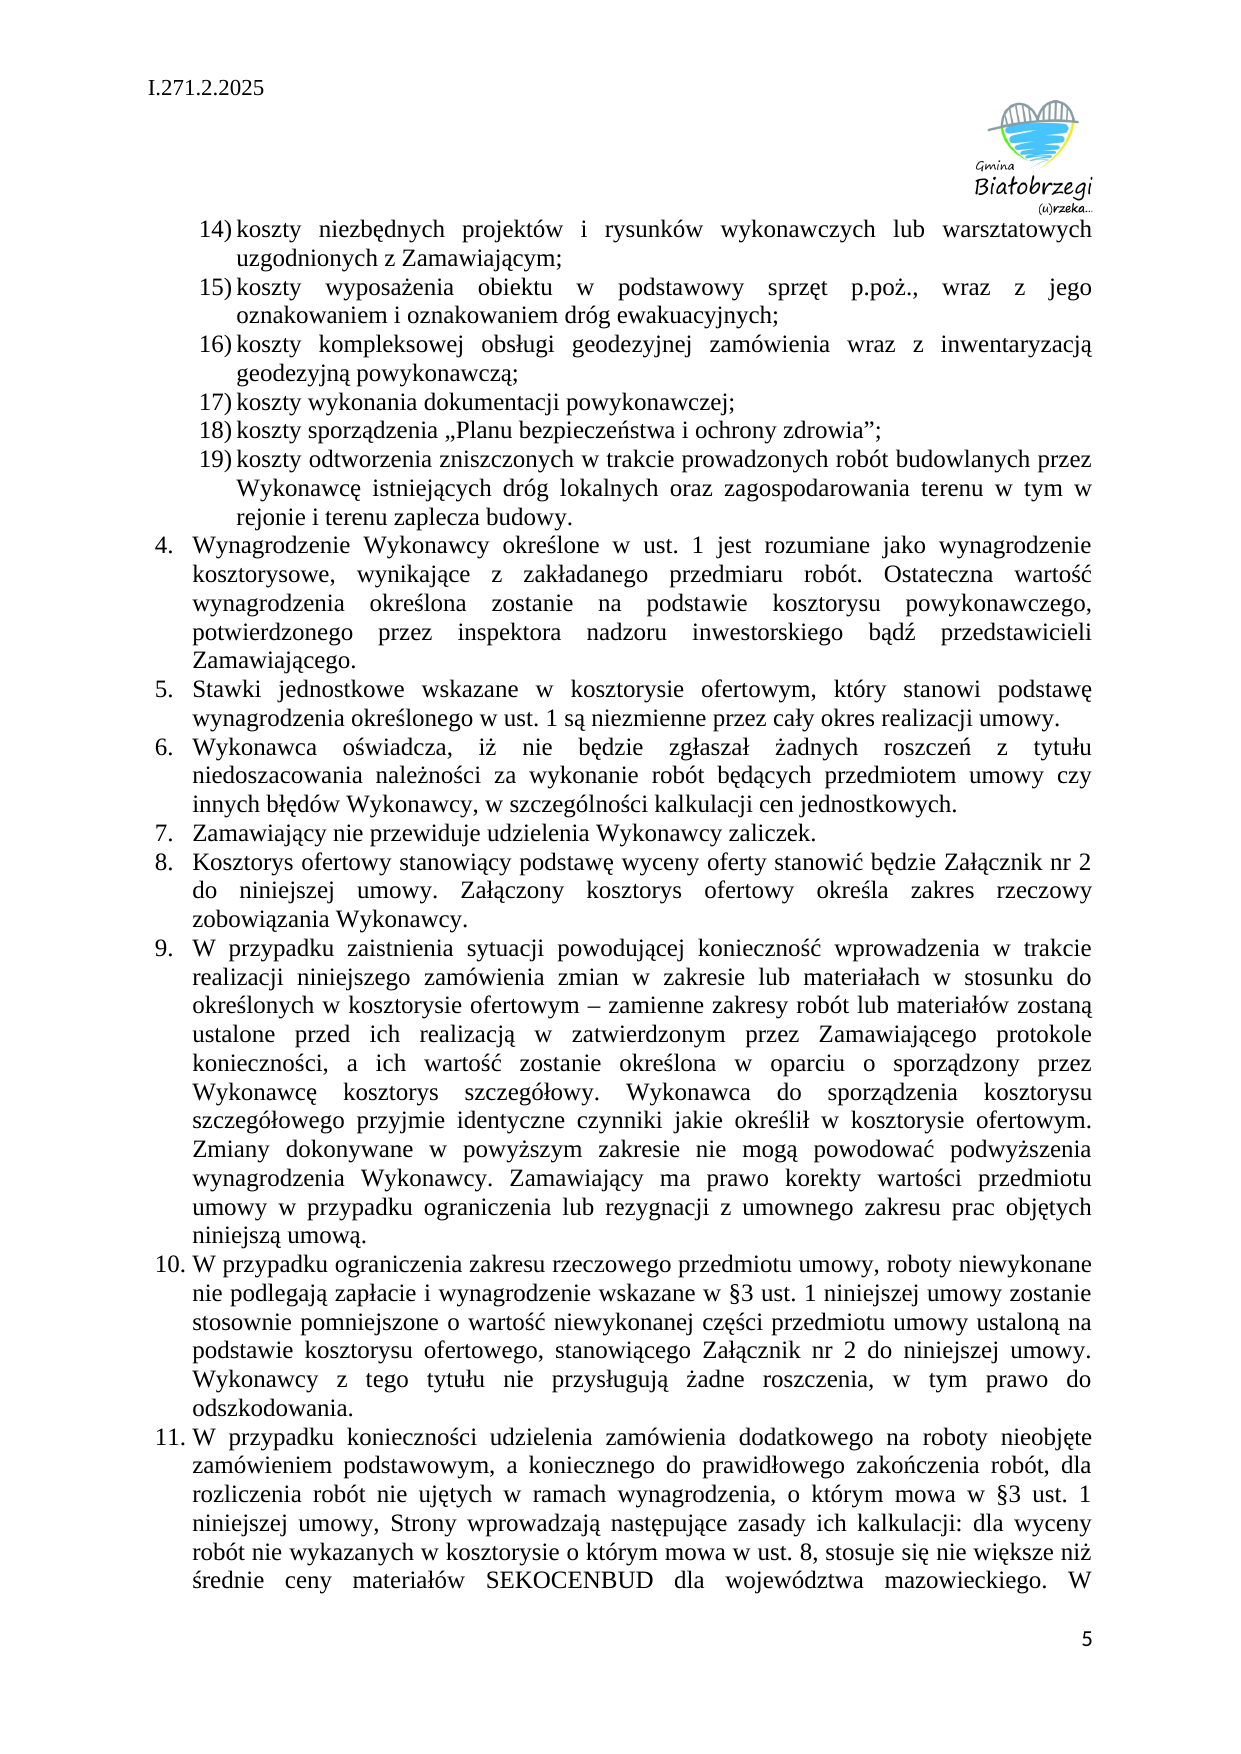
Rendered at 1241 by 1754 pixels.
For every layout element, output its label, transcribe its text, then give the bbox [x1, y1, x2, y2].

list Wykonawca oświadcza, iż nie będzie zgłaszał żadnych roszczeń z tytułu niedoszacowania należności za wykonanie robót będących przedmiotem umowy czy innych błędów Wykonawcy, w szczególności kalkulacji cen jednostkowych. [154, 732, 1093, 818]
list koszty kompleksowej obsługi geodezyjnej zamówienia wraz z inwentaryzacją geodezyjną powykonawczą; [199, 329, 1093, 387]
list Stawki jednostkowe wskazane w kosztorysie ofertowym, który stanowi podstawę wynagrodzenia określonego w ust. 1 są niezmienne przez cały okres realizacji umowy. [154, 674, 1093, 732]
list koszty sporządzenia „Planu bezpieczeństwa i ochrony zdrowia”; [199, 415, 1093, 444]
picture [975, 100, 1093, 215]
list koszty niezbędnych projektów i rysunków wykonawczych lub warsztatowych uzgodnionych z Zamawiającym; [199, 214, 1093, 272]
list Kosztorys ofertowy stanowiący podstawę wyceny oferty stanowić będzie Załącznik nr 2 do niniejszej umowy. Załączony kosztorys ofertowy określa zakres rzeczowy zobowiązania Wykonawcy. [154, 847, 1093, 933]
list koszty odtworzenia zniszczonych w trakcie prowadzonych robót budowlanych przez Wykonawcę istniejących dróg lokalnych oraz zagospodarowania terenu w tym w rejonie i terenu zaplecza budowy. [199, 444, 1093, 530]
list Zamawiający nie przewiduje udzielenia Wykonawcy zaliczek. [154, 818, 1093, 847]
list koszty wykonania dokumentacji powykonawczej; [199, 387, 1093, 415]
list W przypadku ograniczenia zakresu rzeczowego przedmiotu umowy, roboty niewykonane nie podlegają zapłacie i wynagrodzenie wskazane w §3 ust. 1 niniejszej umowy zostanie stosownie pomniejszone o wartość niewykonanej części przedmiotu umowy ustaloną na podstawie kosztorysu ofertowego, stanowiącego Załącznik nr 2 do niniejszej umowy. Wykonawcy z tego tytułu nie przysługują żadne roszczenia, w tym prawo do odszkodowania. [154, 1249, 1093, 1422]
list Wynagrodzenie Wykonawcy określone w ust. 1 jest rozumiane jako wynagrodzenie kosztorysowe, wynikające z zakładanego przedmiaru robót. Ostateczna wartość wynagrodzenia określona zostanie na podstawie kosztorysu powykonawczego, potwierdzonego przez inspektora nadzoru inwestorskiego bądź przedstawicieli Zamawiającego. [154, 530, 1093, 674]
list W przypadku zaistnienia sytuacji powodującej konieczność wprowadzenia w trakcie realizacji niniejszego zamówienia zmian w zakresie lub materiałach w stosunku do określonych w kosztorysie ofertowym – zamienne zakresy robót lub materiałów zostaną ustalone przed ich realizacją w zatwierdzonym przez Zamawiającego protokole konieczności, a ich wartość zostanie określona w oparciu o sporządzony przez Wykonawcę kosztorys szczegółowy. Wykonawca do sporządzenia kosztorysu szczegółowego przyjmie identyczne czynniki jakie określił w kosztorysie ofertowym. Zmiany dokonywane w powyższym zakresie nie mogą powodować podwyższenia wynagrodzenia Wykonawcy. Zamawiający ma prawo korekty wartości przedmiotu umowy w przypadku ograniczenia lub rezygnacji z umownego zakresu prac objętych niniejszą umową. [154, 933, 1093, 1249]
list koszty wyposażenia obiektu w podstawowy sprzęt p.poż., wraz z jego oznakowaniem i oznakowaniem dróg ewakuacyjnych; [199, 272, 1093, 329]
